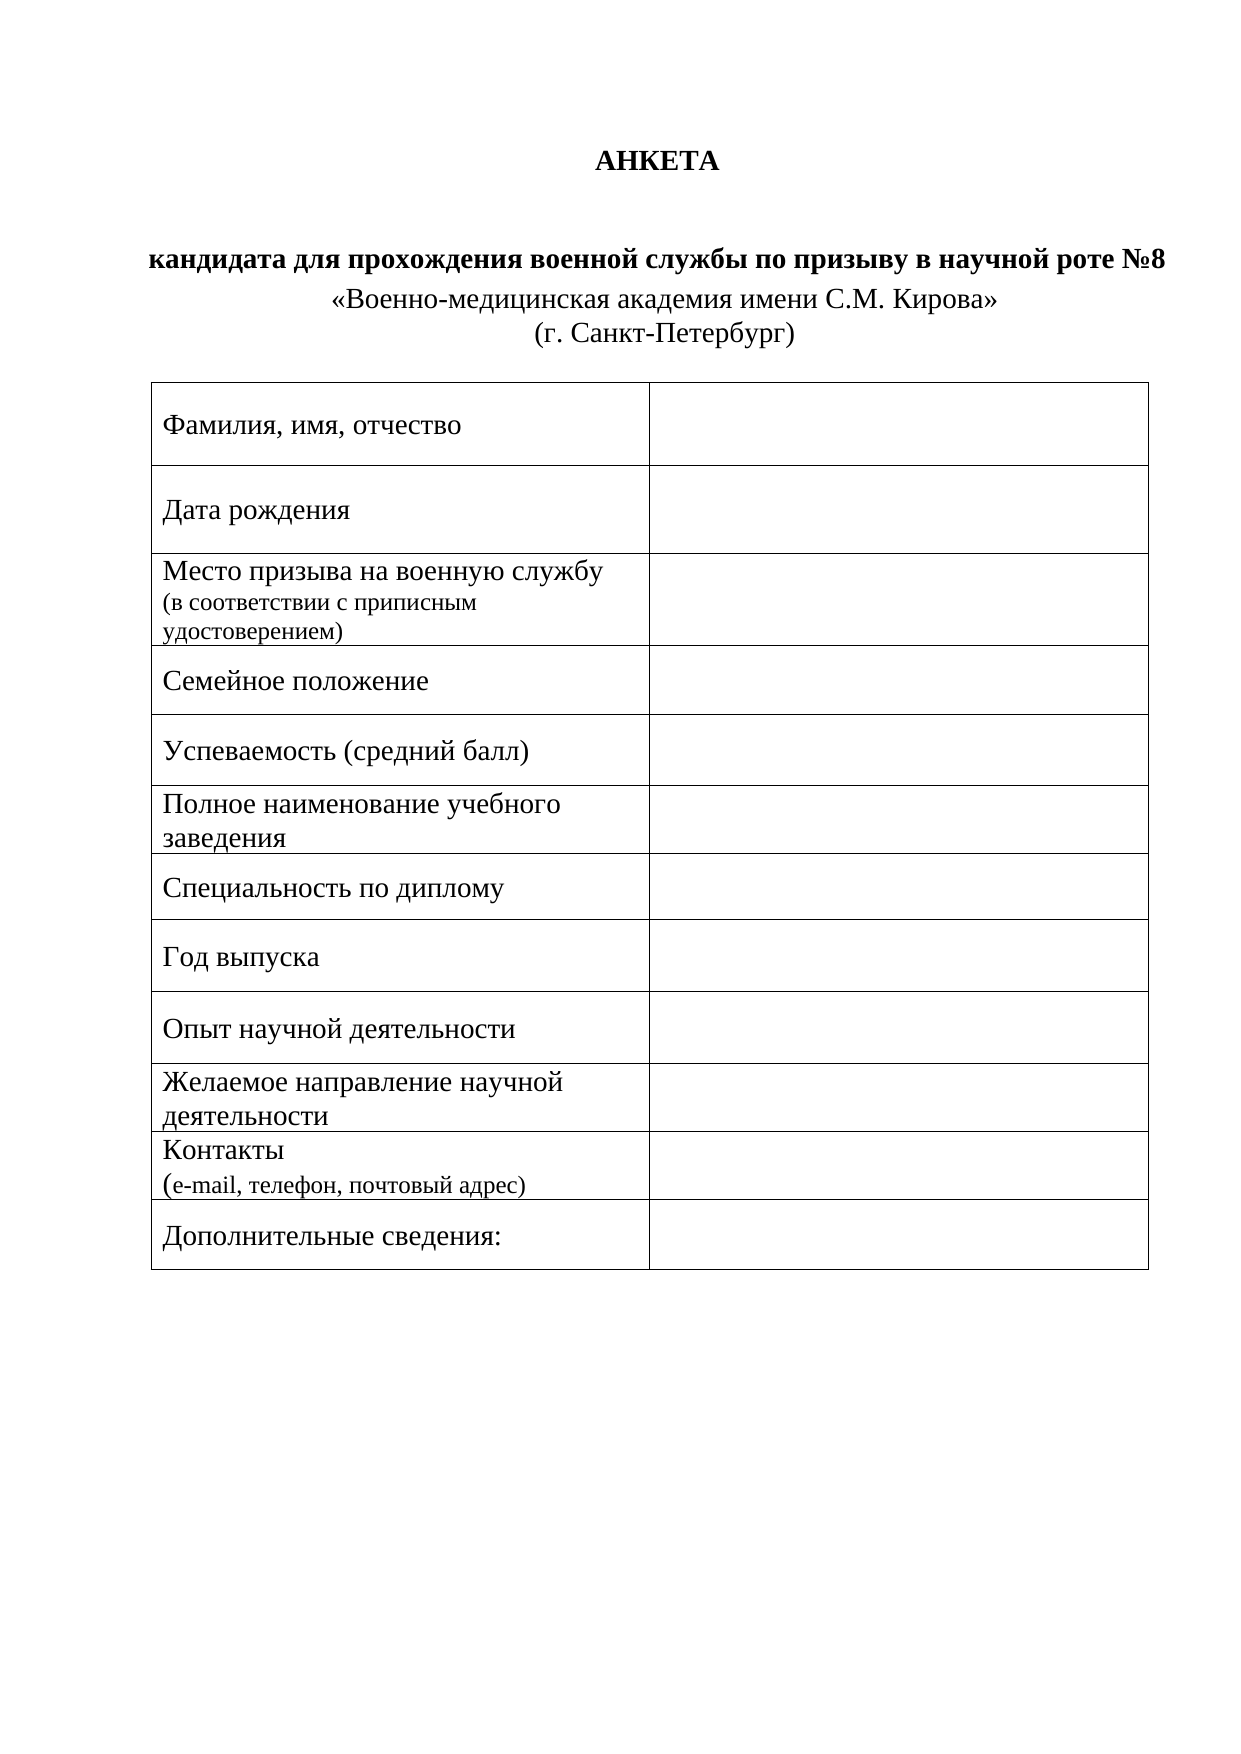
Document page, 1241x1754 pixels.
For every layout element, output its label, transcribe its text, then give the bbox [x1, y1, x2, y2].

table_cell Специальность по диплому [152, 854, 649, 919]
table_cell Дополнительные сведения: [152, 1200, 649, 1268]
table_cell [650, 646, 1148, 714]
subtitle кандидата для прохождения военной службы по призыву в научной роте №8 [148, 241, 1167, 275]
table_cell [650, 1132, 1148, 1199]
table_cell [650, 715, 1148, 785]
table_cell Полное наименование учебного заведения [152, 786, 649, 853]
table_cell Опыт научной деятельности [152, 992, 649, 1063]
table_cell [650, 786, 1148, 853]
table_cell [650, 920, 1148, 991]
table_cell [650, 1064, 1148, 1131]
table_cell Место призыва на военную службу (в соответствии с приписным удостоверением) [152, 554, 649, 644]
table_cell Контакты (e-mail, телефон, почтовый адрес) [152, 1132, 649, 1199]
table_cell [650, 554, 1148, 644]
text «Военно-медицинская академия имени С.М. Кирова» [162, 281, 1167, 315]
table_cell [650, 854, 1148, 919]
table_cell [650, 1200, 1148, 1268]
table_cell Успеваемость (средний балл) [152, 715, 649, 785]
table_header Фамилия, имя, отчество [152, 383, 649, 464]
table_cell Год выпуска [152, 920, 649, 991]
table_cell Дата рождения [152, 466, 649, 552]
subtitle АНКЕТА [148, 143, 1167, 177]
table_cell Семейное положение [152, 646, 649, 714]
table_cell [650, 992, 1148, 1063]
text (г. Санкт-Петербург) [162, 315, 1167, 348]
table_cell Желаемое направление научной деятельности [152, 1064, 649, 1131]
table_cell [650, 466, 1148, 552]
table_header [650, 383, 1148, 464]
